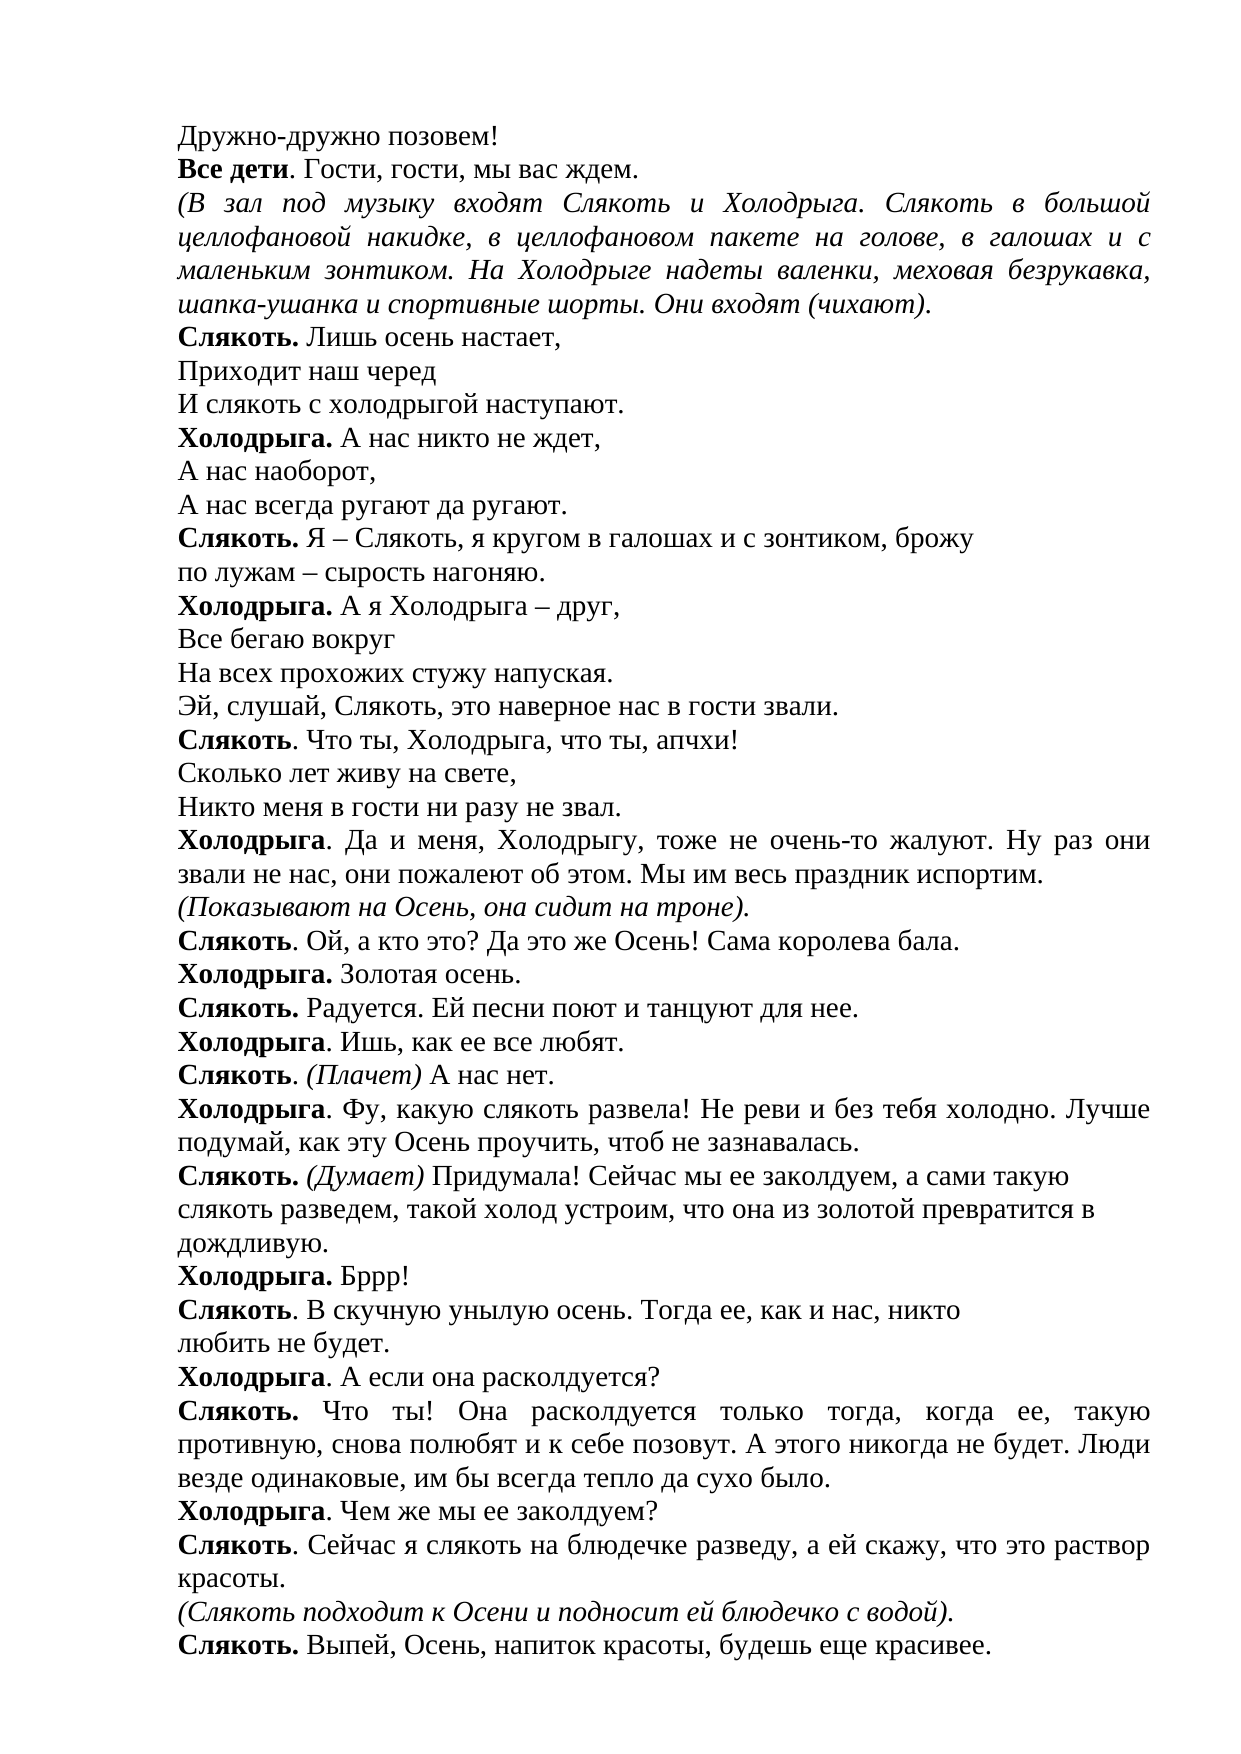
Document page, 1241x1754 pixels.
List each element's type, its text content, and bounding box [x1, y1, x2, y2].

text Холодрыга. А если она расколдуется? [177, 1359, 1152, 1393]
text И слякоть с холодрыгой наступают. [177, 386, 1152, 420]
text Слякоть. Сейчас я слякоть на блюдечке разведу, а ей скажу, что это раствор красоты. [177, 1527, 1152, 1594]
text Слякоть. Я – Слякоть, я кругом в галошах и с зонтиком, брожу [177, 521, 1152, 554]
text (В зал под музыку входят Слякоть и Холодрыга. Слякоть в большой целлофановой накидке, в целлофановом пакете на голове, в галошах и с маленьким зонтиком. На Холодрыге надеты валенки, меховая безрукавка, шапка-ушанка и спортивные шорты. Они входят (чихают). [177, 185, 1152, 319]
text по лужам – сырость нагоняю. [177, 554, 1152, 588]
text А нас наоборот, [177, 453, 1152, 487]
text Холодрыга. Да и меня, Холодрыгу, тоже не очень-то жалуют. Ну раз они звали не нас, они пожалеют об этом. Мы им весь праздник испортим. [177, 822, 1152, 889]
text Слякоть. Лишь осень настает, [177, 319, 1152, 353]
text Холодрыга. Фу, какую слякоть развела! Не реви и без тебя холодно. Лучше подумай, как эту Осень проучить, чтоб не зазнавалась. [177, 1091, 1152, 1158]
text Слякоть. Ой, а кто это? Да это же Осень! Сама королева бала. [177, 923, 1152, 957]
text А нас всегда ругают да ругают. [177, 487, 1152, 521]
text Слякоть. (Думает) Придумала! Сейчас мы ее заколдуем, а сами такую [177, 1158, 1152, 1191]
text Холодрыга. Бррр! [177, 1258, 1152, 1292]
text дождливую. [177, 1225, 1152, 1258]
text Приходит наш черед [177, 353, 1152, 386]
text Слякоть. (Плачет) А нас нет. [177, 1057, 1152, 1091]
text любить не будет. [177, 1326, 1152, 1359]
text Эй, слушай, Слякоть, это наверное нас в гости звали. [177, 688, 1152, 722]
text Холодрыга. Чем же мы ее заколдуем? [177, 1493, 1152, 1527]
text Дружно-дружно позовем! [177, 118, 1152, 152]
text Слякоть. Выпей, Осень, напиток красоты, будешь еще красивее. [177, 1627, 1152, 1661]
text (Слякоть подходит к Осени и подносит ей блюдечко с водой). [177, 1594, 1152, 1627]
text Никто меня в гости ни разу не звал. [177, 789, 1152, 822]
text На всех прохожих стужу напуская. [177, 655, 1152, 688]
text Слякоть. Что ты, Холодрыга, что ты, апчхи! [177, 722, 1152, 755]
text Слякоть. Радуется. Ей песни поют и танцуют для нее. [177, 990, 1152, 1024]
text Все бегаю вокруг [177, 621, 1152, 655]
text Холодрыга. А нас никто не ждет, [177, 420, 1152, 453]
text Холодрыга. А я Холодрыга – друг, [177, 588, 1152, 621]
text Холодрыга. Золотая осень. [177, 957, 1152, 990]
text Все дети. Гости, гости, мы вас ждем. [177, 152, 1152, 185]
text Слякоть. Что ты! Она расколдуется только тогда, когда ее, такую противную, снова полюбят и к себе позовут. А этого никогда не будет. Люди везде одинаковые, им бы всегда тепло да сухо было. [177, 1393, 1152, 1493]
text Слякоть. В скучную унылую осень. Тогда ее, как и нас, никто [177, 1292, 1152, 1326]
text (Показывают на Осень, она сидит на троне). [177, 889, 1152, 923]
text Холодрыга. Ишь, как ее все любят. [177, 1024, 1152, 1057]
text Сколько лет живу на свете, [177, 755, 1152, 789]
text слякоть разведем, такой холод устроим, что она из золотой превратится в [177, 1191, 1152, 1225]
